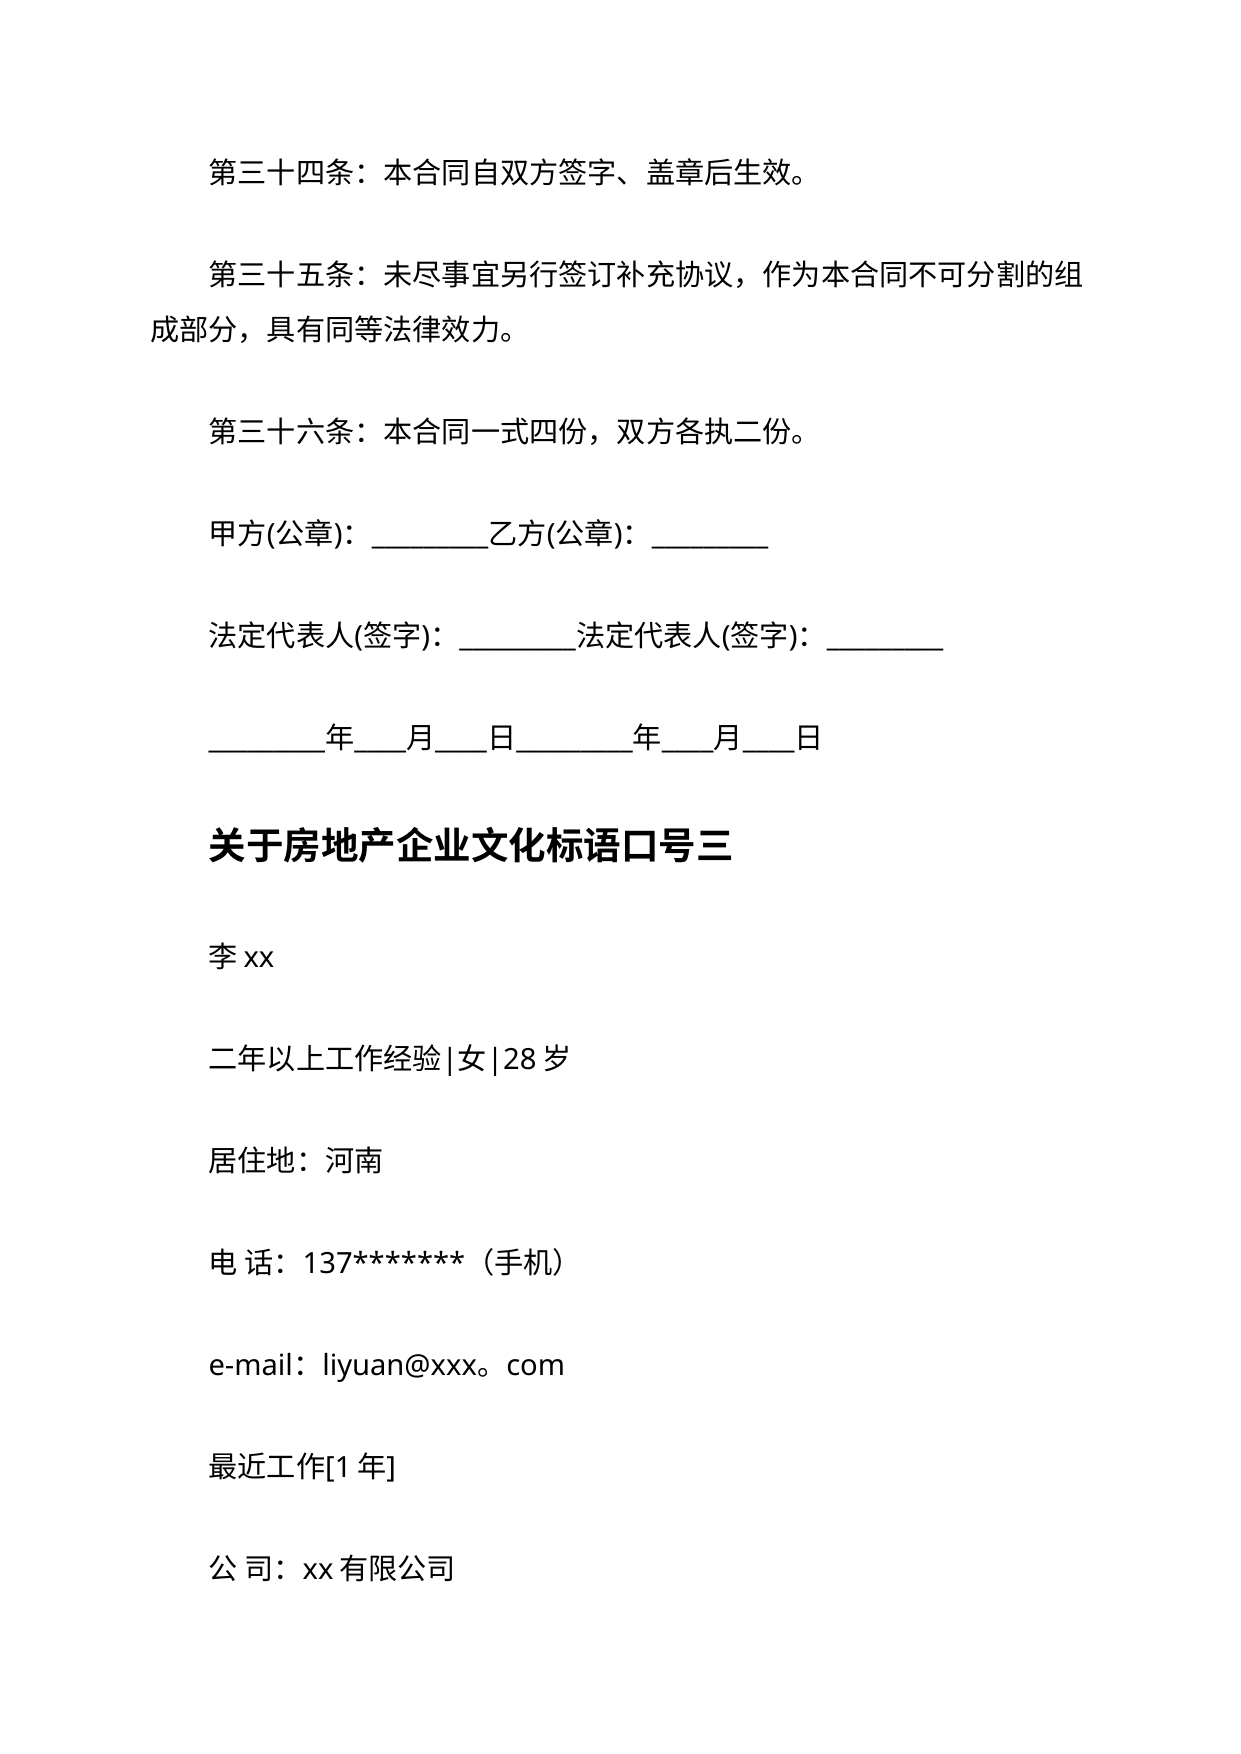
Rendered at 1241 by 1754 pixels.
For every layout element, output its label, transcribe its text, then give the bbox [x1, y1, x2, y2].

text 最近工作[1年] [150, 1443, 1090, 1486]
text 法定代表人(签字)：_________法定代表人(签字)：_________ [150, 612, 1090, 654]
text _________年____月____日_________年____月____日 [150, 714, 1090, 757]
text 第三十四条：本合同自双方签字、盖章后生效。 [150, 150, 1090, 192]
text e-mail：liyuan@xxx。com [150, 1341, 1090, 1384]
text 电 话：137*******（手机） [150, 1239, 1090, 1282]
text 二年以上工作经验|女|28岁 [150, 1036, 1090, 1078]
text 公 司：xx有限公司 [150, 1545, 1090, 1588]
text 第三十六条：本合同一式四份，双方各执二份。 [150, 408, 1090, 451]
text 第三十五条：未尽事宜另行签订补充协议，作为本合同不可分割的组成部分，具有同等法律效力。 [150, 252, 1090, 349]
text 居住地：河南 [150, 1137, 1090, 1180]
text 关于房地产企业文化标语口号三 [150, 816, 1090, 870]
text 李xx [150, 933, 1090, 976]
text 甲方(公章)：_________乙方(公章)：_________ [150, 510, 1090, 553]
